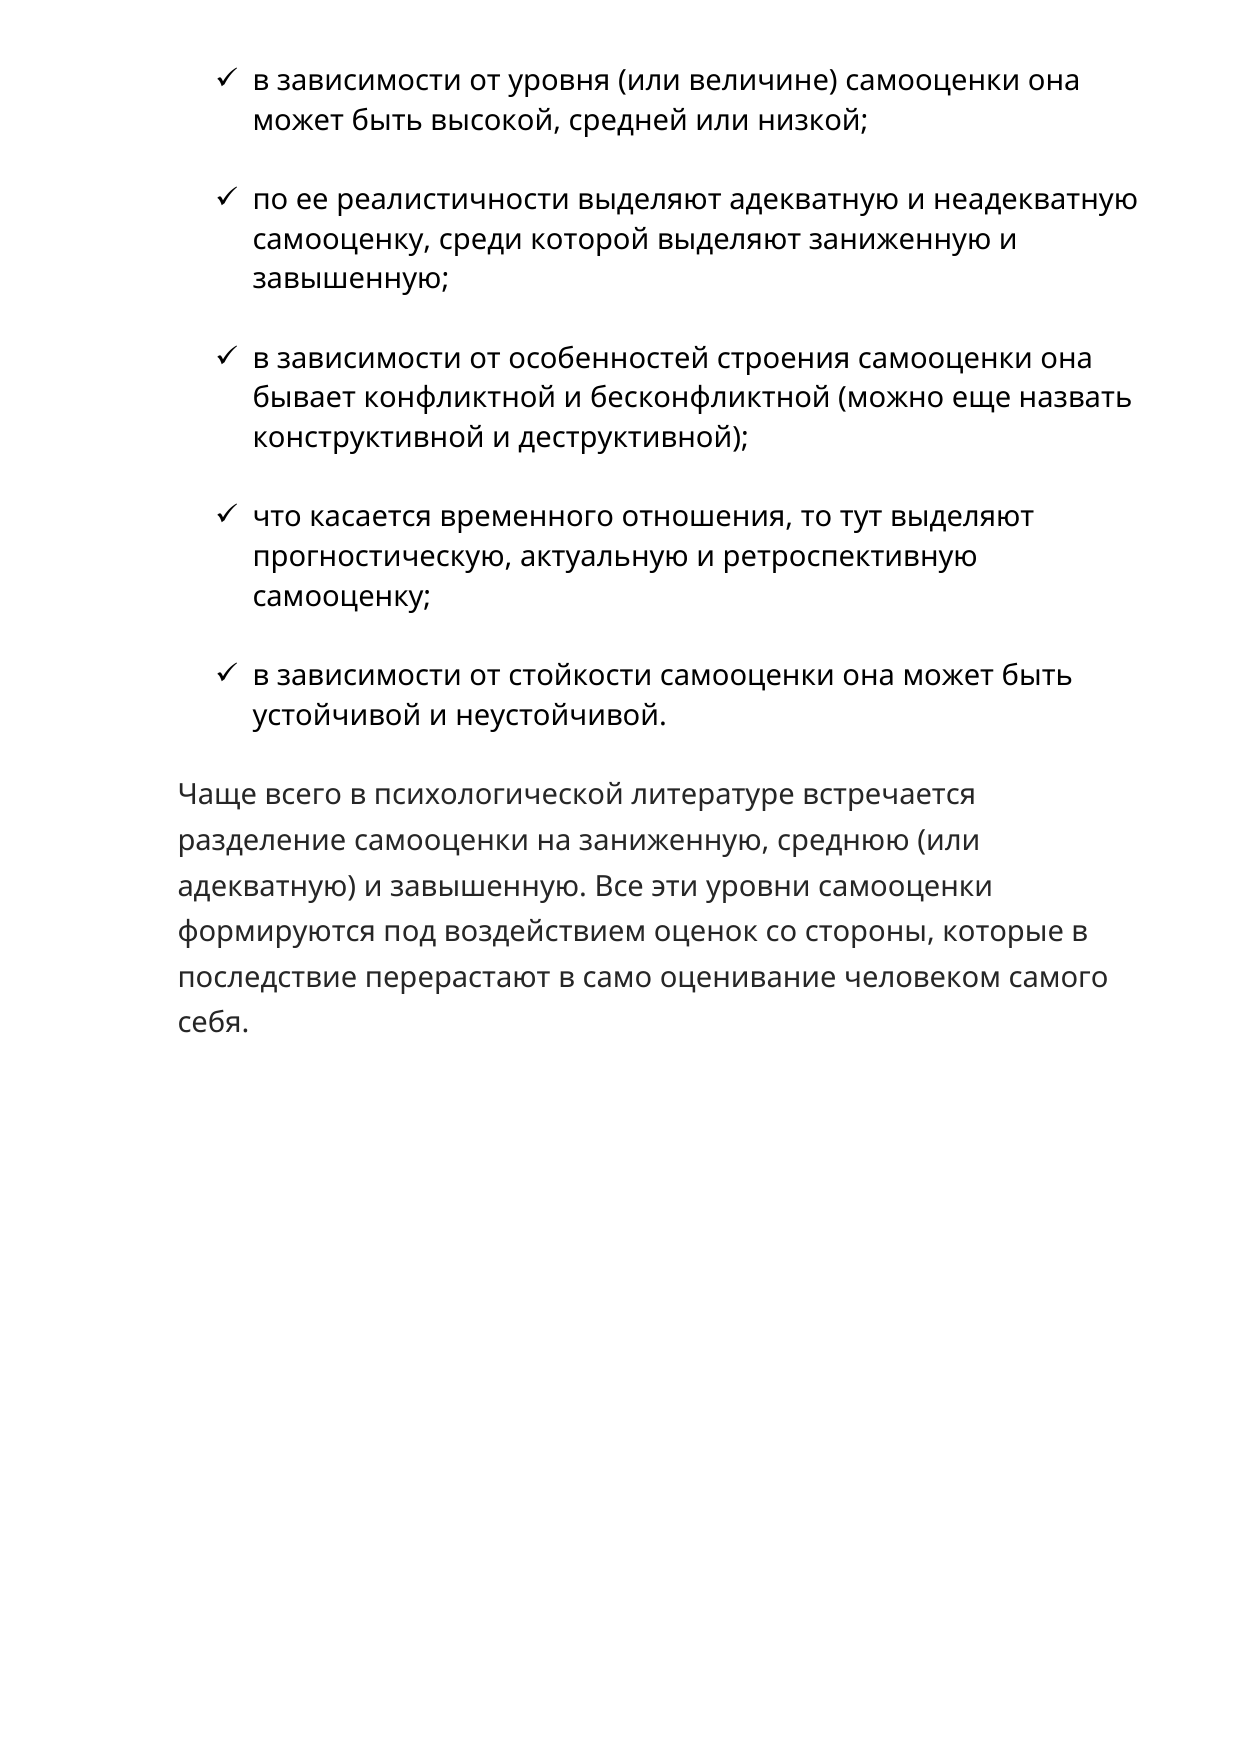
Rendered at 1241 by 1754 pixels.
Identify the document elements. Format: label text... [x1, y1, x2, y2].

list по ее реалистичности выделяют адекватную и неадекватную самооценку, среди которой выделяют заниженную и завышенную; [215, 178, 1152, 297]
list что касается временного отношения, то тут выделяют прогностическую, актуальную и ретроспективную самооценку; [215, 496, 1152, 615]
list в зависимости от особенностей строения самооценки она бывает конфликтной и бесконфликтной (можно еще назвать конструктивной и деструктивной); [215, 337, 1152, 456]
list в зависимости от уровня (или величине) самооценки она может быть высокой, средней или низкой; [215, 59, 1152, 138]
text Чаще всего в психологической литературе встречается разделение самооценки на заниженную, среднюю (или адекватную) и завышенную. Все эти уровни самооценки формируются под воздействием оценок со стороны, которые в последствие перерастают в само оценивание человеком самого себя. [177, 773, 1152, 1041]
list в зависимости от стойкости самооценки она может быть устойчивой и неустойчивой. [215, 654, 1152, 734]
